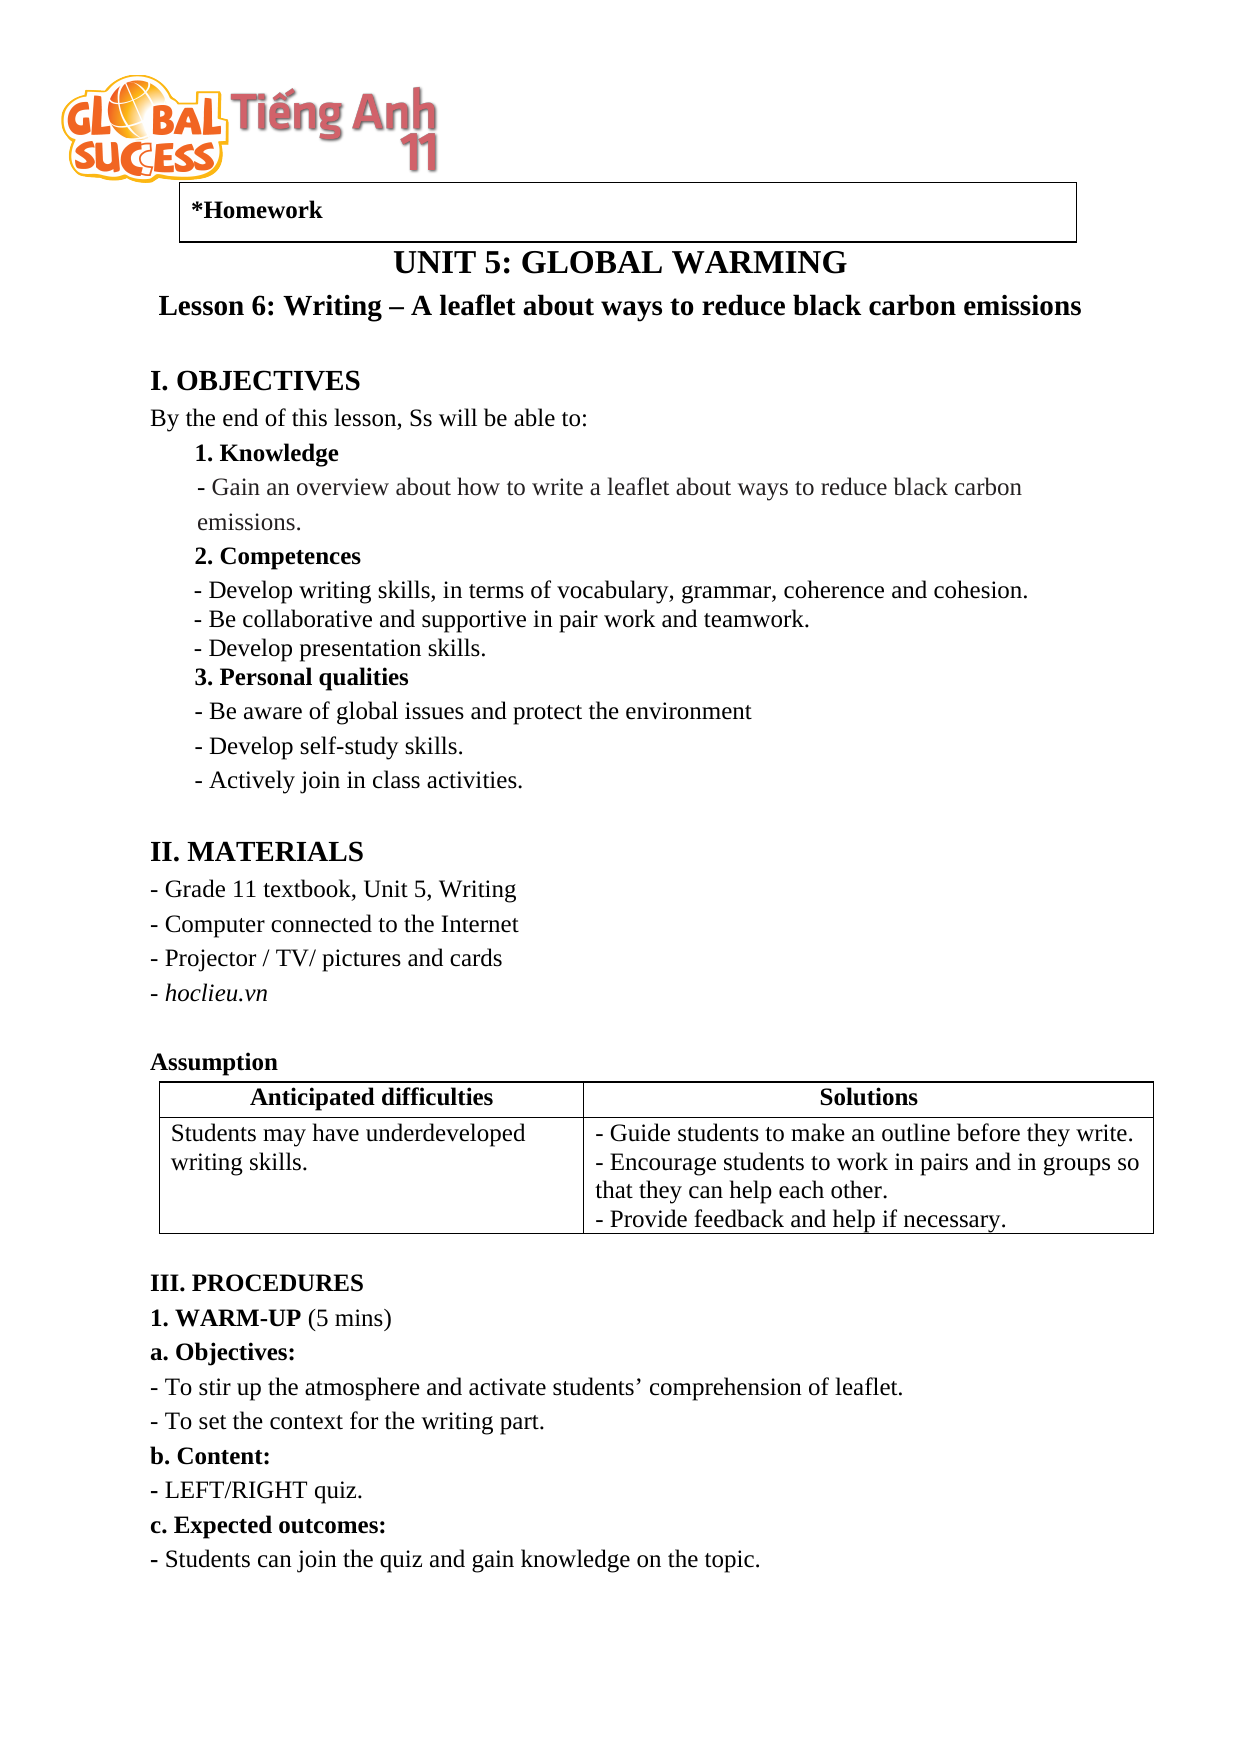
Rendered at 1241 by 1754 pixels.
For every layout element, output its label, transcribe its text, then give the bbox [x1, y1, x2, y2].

text - LEFT/RIGHT quiz. [150, 1475, 1090, 1504]
text - Develop self-study skills. [150, 731, 1090, 759]
table_cell - Guide students to make an outline before they write. - Encourage students to work in pairs and in groups so that they can help each other. - Provide feedback and help if necessary. [584, 1118, 1153, 1233]
text - Develop writing skills, in terms of vocabulary, grammar, coherence and cohesion. [150, 576, 1090, 604]
text By the end of this lesson, Ss will be able to: [150, 403, 1090, 432]
text - Grade 11 textbook, Unit 5, Writing [150, 874, 1090, 903]
text - Be collaborative and supportive in pair work and teamwork. [150, 604, 1090, 633]
text - To set the context for the writing part. [150, 1406, 1090, 1435]
table_header Solutions [584, 1083, 1153, 1117]
text a. Objectives: [150, 1337, 1090, 1366]
text II. MATERIALS [150, 834, 1090, 868]
text - Computer connected to the Internet [150, 909, 1090, 938]
text 1. WARM-UP (5 mins) [150, 1303, 1090, 1332]
text 3. Personal qualities [150, 662, 1090, 691]
text 2. Competences [150, 541, 1090, 570]
table_header Anticipated difficulties [160, 1083, 583, 1117]
text I. OBJECTIVES [150, 363, 1090, 397]
text - Actively join in class activities. [150, 765, 1090, 794]
text - Be aware of global issues and protect the environment [150, 696, 1090, 725]
text - Develop presentation skills. [150, 633, 1090, 662]
table_cell Students may have underdeveloped writing skills. [160, 1118, 583, 1233]
text Assumption [150, 1047, 1090, 1076]
text - hoclieu.vn [150, 978, 1090, 1007]
text b. Content: [150, 1441, 1090, 1469]
picture [61, 75, 441, 183]
text III. PROCEDURES [150, 1268, 1090, 1297]
text - Students can join the quiz and gain knowledge on the topic. [150, 1544, 1090, 1573]
text - To stir up the atmosphere and activate students’ comprehension of leaflet. [150, 1372, 1090, 1401]
text c. Expected outcomes: [150, 1510, 1090, 1538]
text - Projector / TV/ pictures and cards [150, 943, 1090, 972]
text Lesson 6: Writing – A leaflet about ways to reduce black carbon emissions [150, 288, 1090, 322]
text - Gain an overview about how to write a leaflet about ways to reduce black carbon emissions. [197, 472, 1090, 535]
text 1. Knowledge [150, 438, 1090, 466]
text UNIT 5: GLOBAL WARMING [150, 242, 1090, 281]
